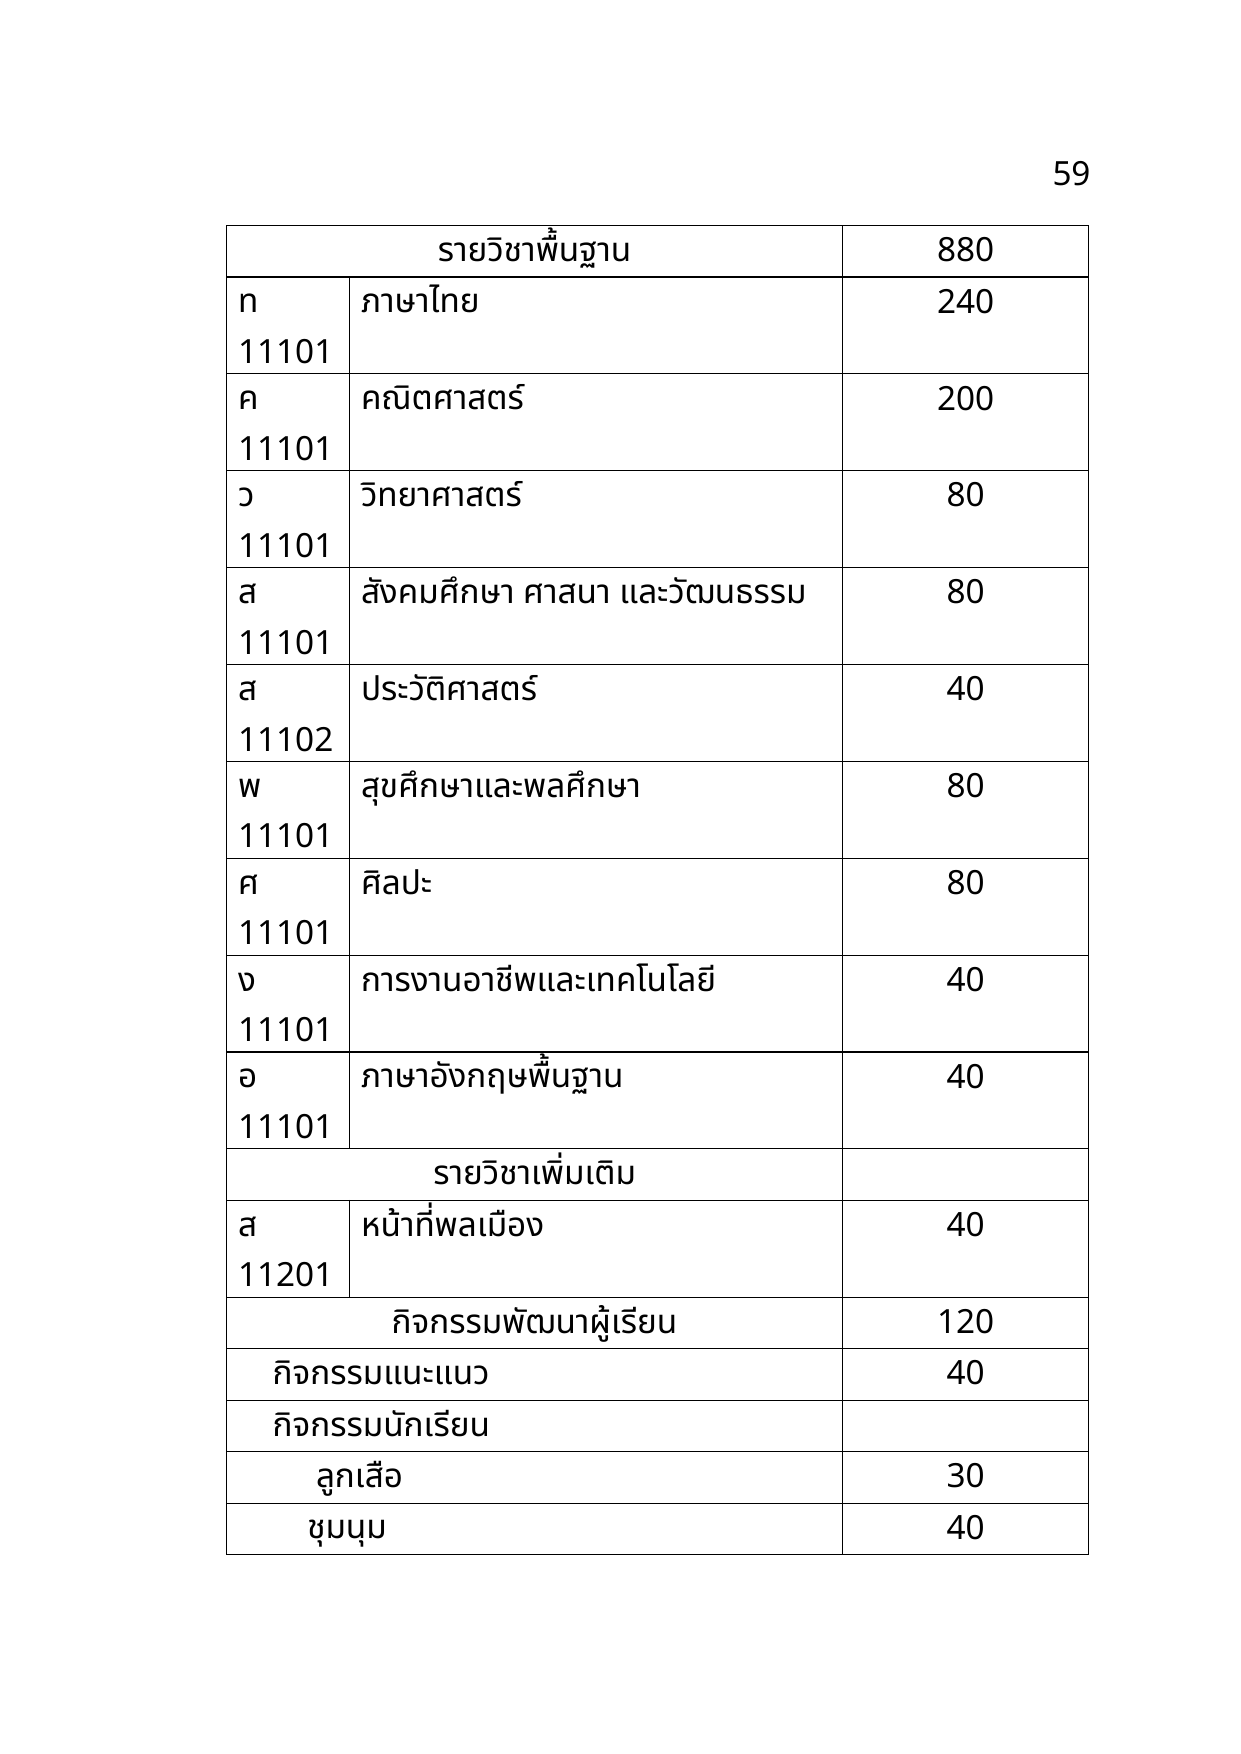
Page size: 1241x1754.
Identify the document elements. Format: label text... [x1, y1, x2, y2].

table_cell ส11201 [227, 1201, 349, 1297]
table_cell ภาษาอังกฤษพื้นฐาน [350, 1053, 842, 1148]
table_cell ศิลปะ [350, 859, 842, 954]
table_cell 80 [843, 859, 1088, 954]
table_cell 40 [843, 1504, 1088, 1554]
table_cell 40 [843, 1201, 1088, 1297]
table_cell 120 [843, 1298, 1088, 1348]
table_cell ท11101 [227, 278, 349, 373]
table_cell ง11101 [227, 956, 349, 1051]
table_cell 880 [843, 226, 1088, 276]
table_cell ส11102 [227, 665, 349, 761]
table_cell 30 [843, 1452, 1088, 1502]
table_cell กิจกรรมแนะแนว [227, 1349, 842, 1399]
table_cell 200 [843, 374, 1088, 470]
table_cell ภาษาไทย [350, 278, 842, 373]
table_cell สังคมศึกษา ศาสนา และวัฒนธรรม [350, 568, 842, 664]
table_cell ลูกเสือ [227, 1452, 842, 1502]
table_cell รายวิชาพื้นฐาน [227, 226, 842, 276]
table_cell คณิตศาสตร์ [350, 374, 842, 470]
table_cell การงานอาชีพและเทคโนโลยี [350, 956, 842, 1051]
table_cell รายวิชาเพิ่มเติม [227, 1149, 842, 1200]
table_cell พ11101 [227, 762, 349, 858]
table_cell 40 [843, 1349, 1088, 1399]
table_cell [843, 1401, 1088, 1451]
table_cell ส11101 [227, 568, 349, 664]
table_cell กิจกรรมพัฒนาผู้เรียน [227, 1298, 842, 1348]
table_cell ประวัติศาสตร์ [350, 665, 842, 761]
table_cell อ11101 [227, 1053, 349, 1148]
table_cell ว11101 [227, 471, 349, 567]
table_cell 80 [843, 471, 1088, 567]
table_cell 40 [843, 956, 1088, 1051]
table_cell 80 [843, 762, 1088, 858]
table_cell กิจกรรมนักเรียน [227, 1401, 842, 1451]
table_cell ชุมนุม [227, 1504, 842, 1554]
table_cell 40 [843, 1053, 1088, 1148]
table_cell ค11101 [227, 374, 349, 470]
table_cell หน้าที่พลเมือง [350, 1201, 842, 1297]
table_cell วิทยาศาสตร์ [350, 471, 842, 567]
table_cell 240 [843, 278, 1088, 373]
table_cell 40 [843, 665, 1088, 761]
table_cell [843, 1149, 1088, 1200]
table_cell สุขศึกษาและพลศึกษา [350, 762, 842, 858]
table_cell 80 [843, 568, 1088, 664]
table_cell ศ11101 [227, 859, 349, 954]
